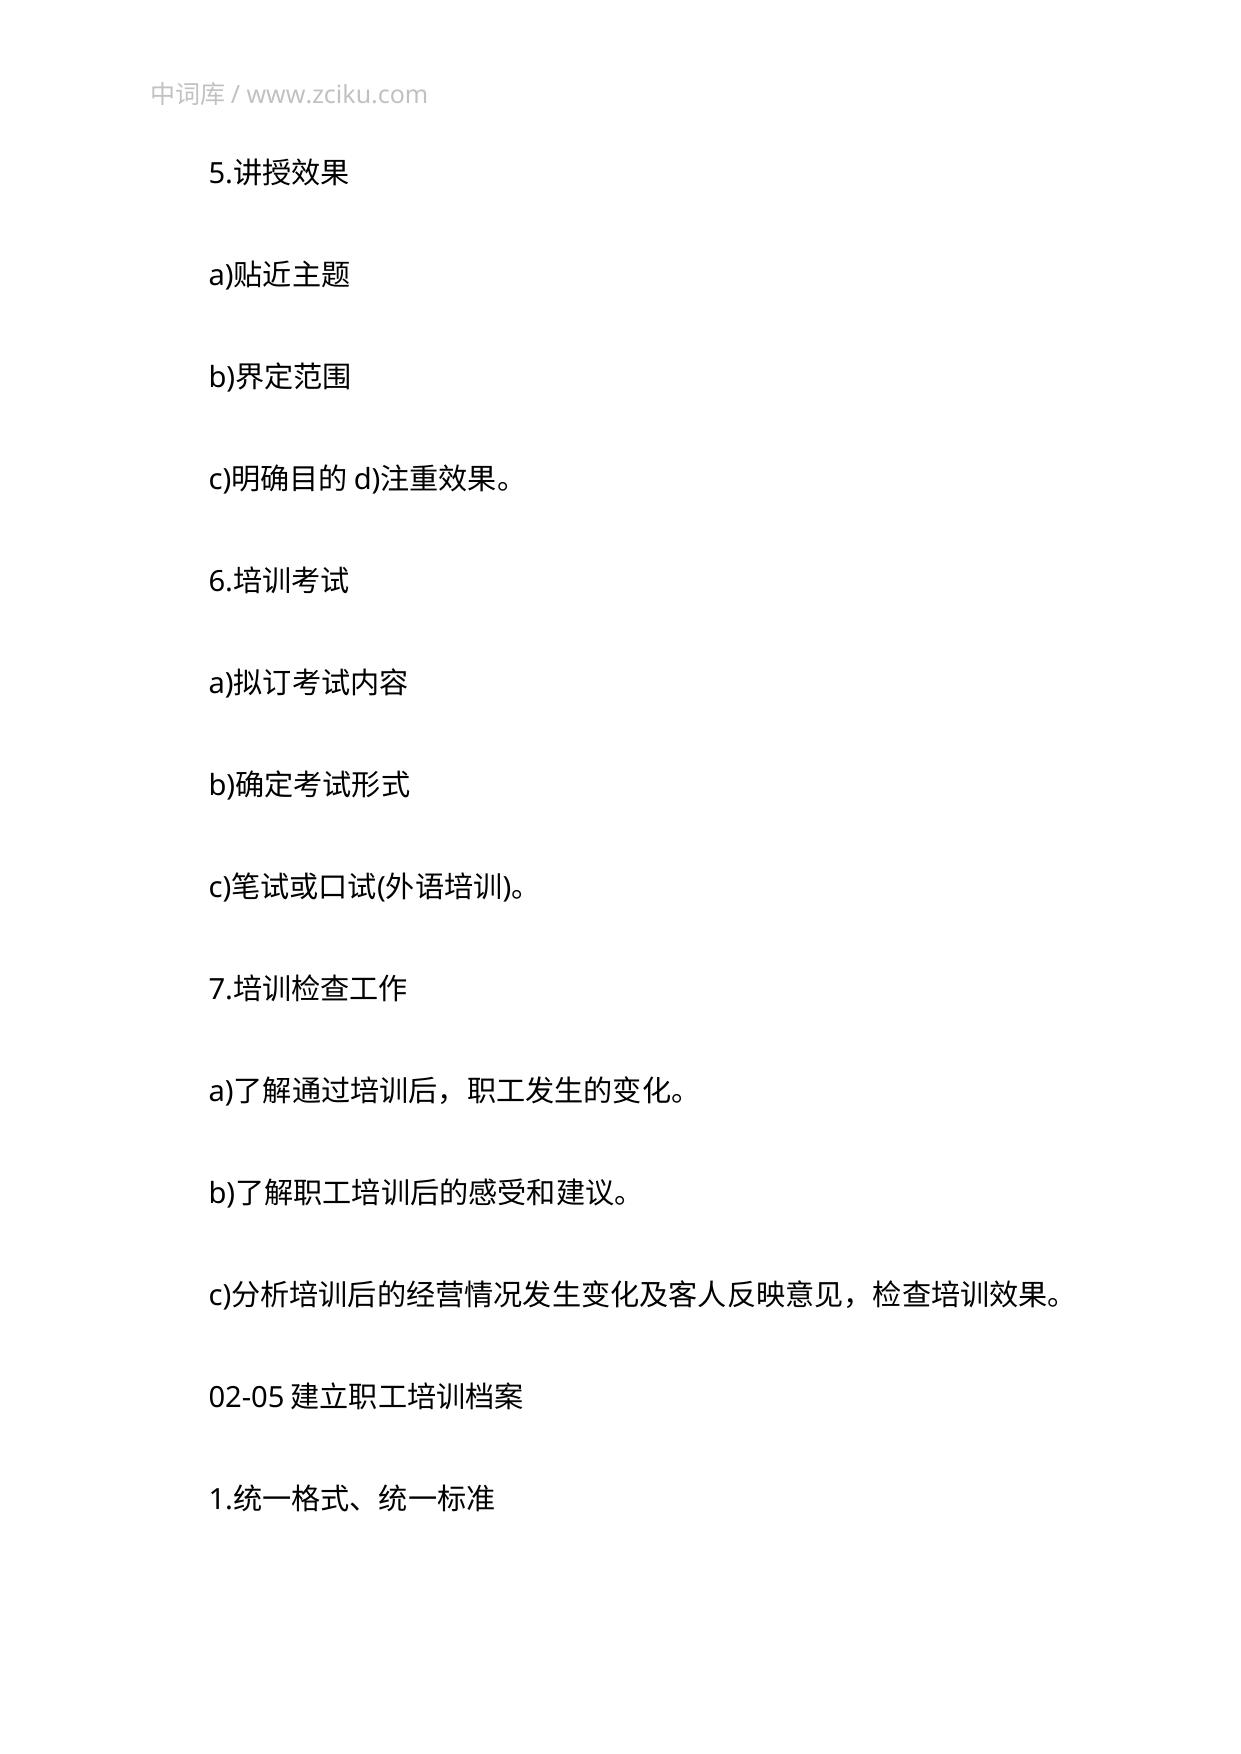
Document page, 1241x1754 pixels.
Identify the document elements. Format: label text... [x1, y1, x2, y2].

text b)确定考试形式 [150, 762, 1090, 804]
text b)界定范围 [150, 354, 1090, 396]
text a)拟订考试内容 [150, 660, 1090, 702]
text a)了解通过培训后，职工发生的变化。 [150, 1068, 1090, 1110]
text c)笔试或口试(外语培训)。 [150, 864, 1090, 906]
text 1.统一格式、统一标准 [150, 1476, 1090, 1518]
text 02-05建立职工培训档案 [150, 1374, 1090, 1416]
text 5.讲授效果 [150, 150, 1090, 192]
text 6.培训考试 [150, 558, 1090, 600]
text a)贴近主题 [150, 252, 1090, 294]
text b)了解职工培训后的感受和建议。 [150, 1170, 1090, 1212]
text c)明确目的d)注重效果。 [150, 456, 1090, 498]
text 7.培训检查工作 [150, 966, 1090, 1008]
text c)分析培训后的经营情况发生变化及客人反映意见，检查培训效果。 [150, 1272, 1090, 1314]
